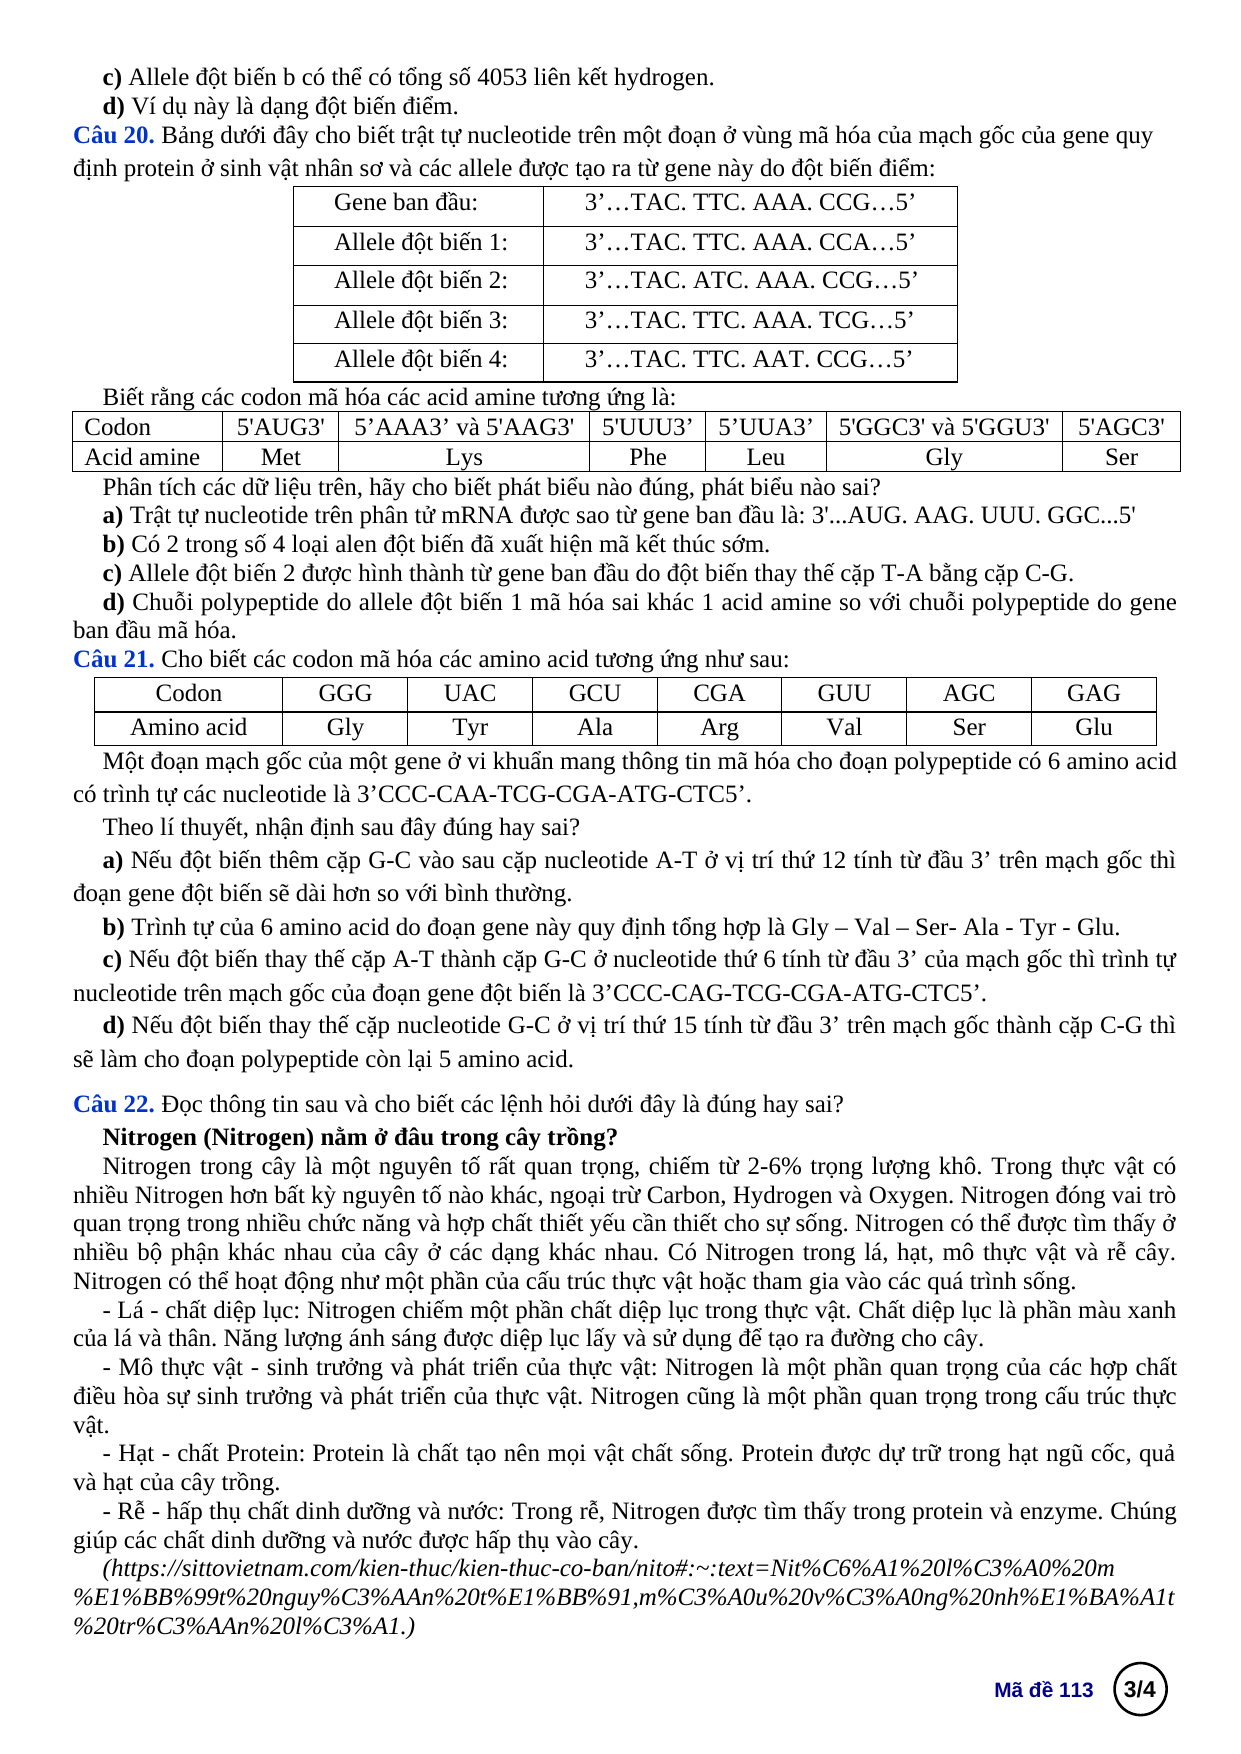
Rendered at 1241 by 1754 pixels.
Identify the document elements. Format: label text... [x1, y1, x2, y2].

table_cell 3’…TAC. TTC. AAA. TCG…5’ [544, 306, 957, 343]
text b) Có 2 trong số 4 loại alen đột biến đã xuất hiện mã kết thúc sớm. [73, 529, 1178, 558]
table_header Codon [73, 412, 222, 441]
table_cell Allele đột biến 4: [294, 344, 543, 381]
text Câu 22. Đọc thông tin sau và cho biết các lệnh hỏi dưới đây là đúng hay sai? [73, 1089, 1178, 1118]
table_cell Ala [533, 713, 657, 745]
text Nitrogen trong cây là một nguyên tố rất quan trọng, chiếm từ 2-6% trọng lượng khô. Trong thực vật có nhiều Nitrogen hơn bất kỳ nguyên tố nào khác, ngoại trừ Carbon, Hydrogen và Oxygen. Nitrogen đóng vai trò quan trọng trong nhiều chức năng và hợp chất thiết yếu cần thiết cho sự sống. Nitrogen có thể được tìm thấy ở nhiều bộ phận khác nhau của cây ở các dạng khác nhau. Có Nitrogen trong lá, hạt, mô thực vật và rễ cây. Nitrogen có thể hoạt động như một phần của cấu trúc thực vật hoặc tham gia vào các quá trình sống. [73, 1151, 1178, 1295]
text c) Allele đột biến b có thể có tổng số 4053 liên kết hydrogen. [73, 62, 1178, 91]
table_cell Lys [339, 442, 589, 471]
text d) Ví dụ này là dạng đột biến điểm. [73, 91, 1178, 120]
table_cell 3’…TAC. TTC. AAT. CCG…5’ [544, 344, 957, 381]
text Câu 21. Cho biết các codon mã hóa các amino acid tương ứng như sau: [73, 644, 1178, 673]
table_header AGC [907, 678, 1031, 711]
table_header GUU [782, 678, 906, 711]
table_header CGA [658, 678, 781, 711]
text Câu 20. Bảng dưới đây cho biết trật tự nucleotide trên một đoạn ở vùng mã hóa của mạch gốc của gene quy định protein ở sinh vật nhân sơ và các allele được tạo ra từ gene này do đột biến điểm: [73, 120, 1178, 182]
table_header Codon [95, 678, 282, 711]
text (https://sittovietnam.com/kien-thuc/kien-thuc-co-ban/nito#:~:text=Nit%C6%A1%20l%C3%A0%20m%E1%BB%99t%20nguy%C3%AAn%20t%E1%BB%91,m%C3%A0u%20v%C3%A0ng%20nh%E1%BA%A1t%20tr%C3%AAn%20l%C3%A1.) [73, 1553, 1178, 1640]
text - Mô thực vật - sinh trưởng và phát triển của thực vật: Nitrogen là một phần quan trọng của các hợp chất điều hòa sự sinh trưởng và phát triển của thực vật. Nitrogen cũng là một phần quan trọng trong cấu trúc thực vật. [73, 1352, 1178, 1438]
text Theo lí thuyết, nhận định sau đây đúng hay sai? [73, 812, 1178, 841]
table_header 5'GGC3' và 5'GGU3' [827, 412, 1062, 441]
table_cell Val [782, 713, 906, 745]
table_header 5'AUG3' [223, 412, 338, 441]
table_header 5'UUU3’ [590, 412, 705, 441]
table_cell Gly [827, 442, 1062, 471]
table_cell Amino acid [95, 713, 282, 745]
text a) Trật tự nucleotide trên phân tử mRNA được sao từ gene ban đầu là: 3'...AUG. AAG. UUU. GGC...5' [73, 501, 1178, 529]
table_header Gene ban đầu: [294, 187, 543, 226]
table_cell Allele đột biến 3: [294, 306, 543, 343]
table_cell Leu [706, 442, 826, 471]
table_header 5’UUA3’ [706, 412, 826, 441]
text d) Chuỗi polypeptide do allele đột biến 1 mã hóa sai khác 1 acid amine so với chuỗi polypeptide do gene ban đầu mã hóa. [73, 587, 1178, 644]
table_cell 3’…TAC. TTC. AAA. CCA…5’ [544, 227, 957, 264]
text - Lá - chất diệp lục: Nitrogen chiếm một phần chất diệp lục trong thực vật. Chất diệp lục là phần màu xanh của lá và thân. Năng lượng ánh sáng được diệp lục lấy và sử dụng để tạo ra đường cho cây. [73, 1295, 1178, 1352]
table_header GGG [283, 678, 407, 711]
table_cell 3’…TAC. ATC. AAA. CCG…5’ [544, 266, 957, 304]
text Nitrogen (Nitrogen) nằm ở đâu trong cây trồng? [73, 1122, 1178, 1151]
table_header UAC [408, 678, 532, 711]
table_header GAG [1032, 678, 1156, 711]
table_cell Allele đột biến 2: [294, 266, 543, 304]
table_cell Allele đột biến 1: [294, 227, 543, 264]
table_cell Ser [1063, 442, 1180, 471]
table_header GCU [533, 678, 657, 711]
table_cell Met [223, 442, 338, 471]
text d) Nếu đột biến thay thế cặp nucleotide G-C ở vị trí thứ 15 tính từ đầu 3’ trên mạch gốc thành cặp C-G thì sẽ làm cho đoạn polypeptide còn lại 5 amino acid. [73, 1011, 1178, 1072]
text Phân tích các dữ liệu trên, hãy cho biết phát biểu nào đúng, phát biểu nào sai? [73, 472, 1178, 501]
table_cell Glu [1032, 713, 1156, 745]
text a) Nếu đột biến thêm cặp G-C vào sau cặp nucleotide A-T ở vị trí thứ 12 tính từ đầu 3’ trên mạch gốc thì đoạn gene đột biến sẽ dài hơn so với bình thường. [73, 846, 1178, 907]
table_cell Gly [283, 713, 407, 745]
table_header 5’AAA3’ và 5'AAG3' [339, 412, 589, 441]
text c) Allele đột biến 2 được hình thành từ gene ban đầu do đột biến thay thế cặp T-A bằng cặp C-G. [73, 558, 1178, 587]
table_cell Acid amine [73, 442, 222, 471]
text b) Trình tự của 6 amino acid do đoạn gene này quy định tổng hợp là Gly – Val – Ser- Ala - Tyr - Glu. [73, 912, 1178, 940]
table_cell Arg [658, 713, 781, 745]
text Biết rằng các codon mã hóa các acid amine tương ứng là: [73, 382, 1178, 411]
text - Hạt - chất Protein: Protein là chất tạo nên mọi vật chất sống. Protein được dự trữ trong hạt ngũ cốc, quả và hạt của cây trồng. [73, 1438, 1178, 1496]
text - Rễ - hấp thụ chất dinh dưỡng và nước: Trong rễ, Nitrogen được tìm thấy trong protein và enzyme. Chúng giúp các chất dinh dưỡng và nước được hấp thụ vào cây. [73, 1496, 1178, 1553]
table_cell Tyr [408, 713, 532, 745]
table_cell Phe [590, 442, 705, 471]
table_header 5'AGC3' [1063, 412, 1180, 441]
text c) Nếu đột biến thay thế cặp A-T thành cặp G-C ở nucleotide thứ 6 tính từ đầu 3’ của mạch gốc thì trình tự nucleotide trên mạch gốc của đoạn gene đột biến là 3’CCC-CAG-TCG-CGA-ATG-CTC5’. [73, 944, 1178, 1006]
table_header 3’…TAC. TTC. AAA. CCG…5’ [544, 187, 957, 226]
text Một đoạn mạch gốc của một gene ở vi khuẩn mang thông tin mã hóa cho đoạn polypeptide có 6 amino acid có trình tự các nucleotide là 3’CCC-CAA-TCG-CGA-ATG-CTC5’. [73, 746, 1178, 808]
table_cell Ser [907, 713, 1031, 745]
